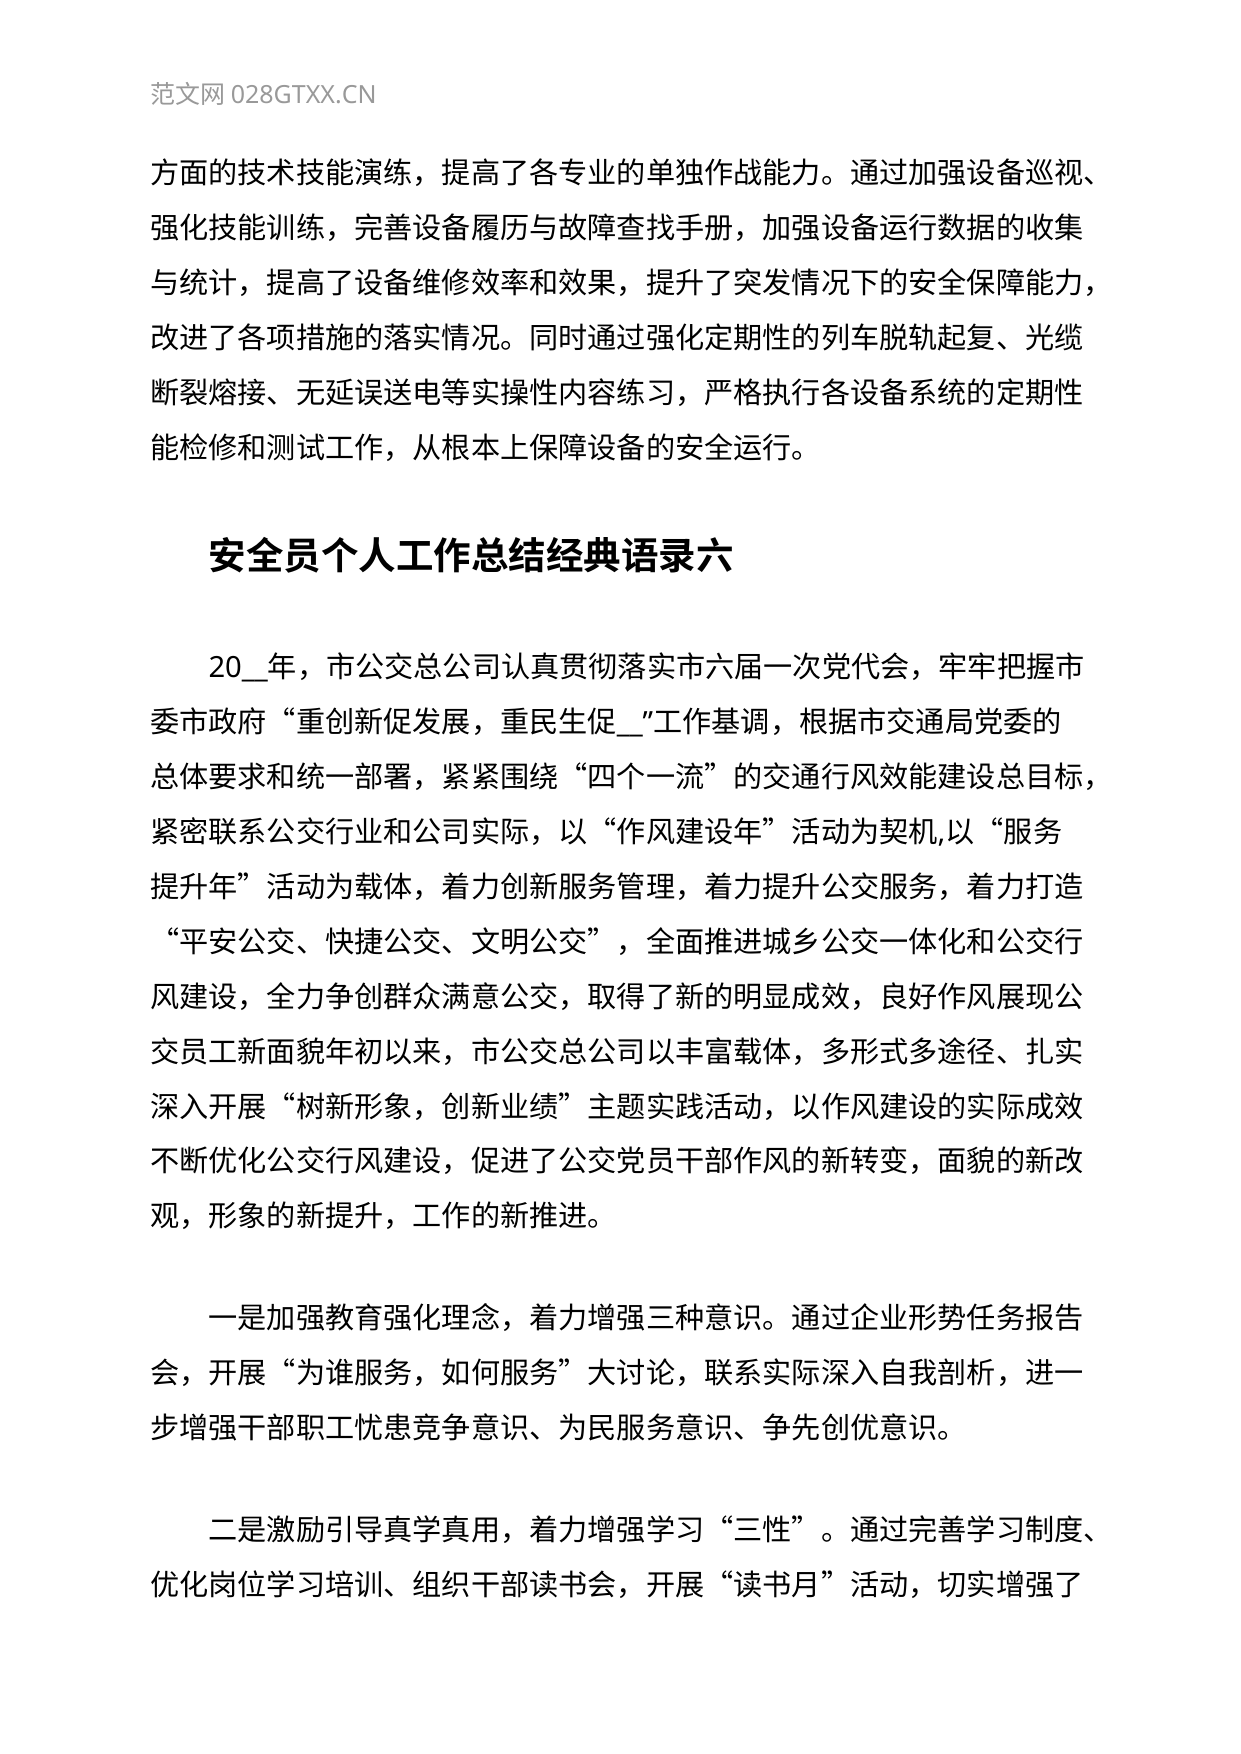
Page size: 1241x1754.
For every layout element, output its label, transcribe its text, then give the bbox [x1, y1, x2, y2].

text 20__年，市公交总公司认真贯彻落实市六届一次党代会，牢牢把握市委市政府“重创新促发展，重民生促__”工作基调，根据市交通局党委的总体要求和统一部署，紧紧围绕“四个一流”的交通行风效能建设总目标，紧密联系公交行业和公司实际，以“作风建设年”活动为契机,以“服务提升年”活动为载体，着力创新服务管理，着力提升公交服务，着力打造“平安公交、快捷公交、文明公交”，全面推进城乡公交一体化和公交行风建设，全力争创群众满意公交，取得了新的明显成效，良好作风展现公交员工新面貌年初以来，市公交总公司以丰富载体，多形式多途径、扎实深入开展“树新形象，创新业绩”主题实践活动，以作风建设的实际成效不断优化公交行风建设，促进了公交党员干部作风的新转变，面貌的新改观，形象的新提升，工作的新推进。 [150, 644, 1090, 1235]
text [150, 150, 1090, 467]
text 安全员个人工作总结经典语录六 [150, 526, 1090, 581]
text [150, 1506, 1090, 1603]
text 一是加强教育强化理念，着力增强三种意识。通过企业形势任务报告会，开展“为谁服务，如何服务”大讨论，联系实际深入自我剖析，进一步增强干部职工忧患竞争意识、为民服务意识、争先创优意识。 [150, 1295, 1090, 1447]
